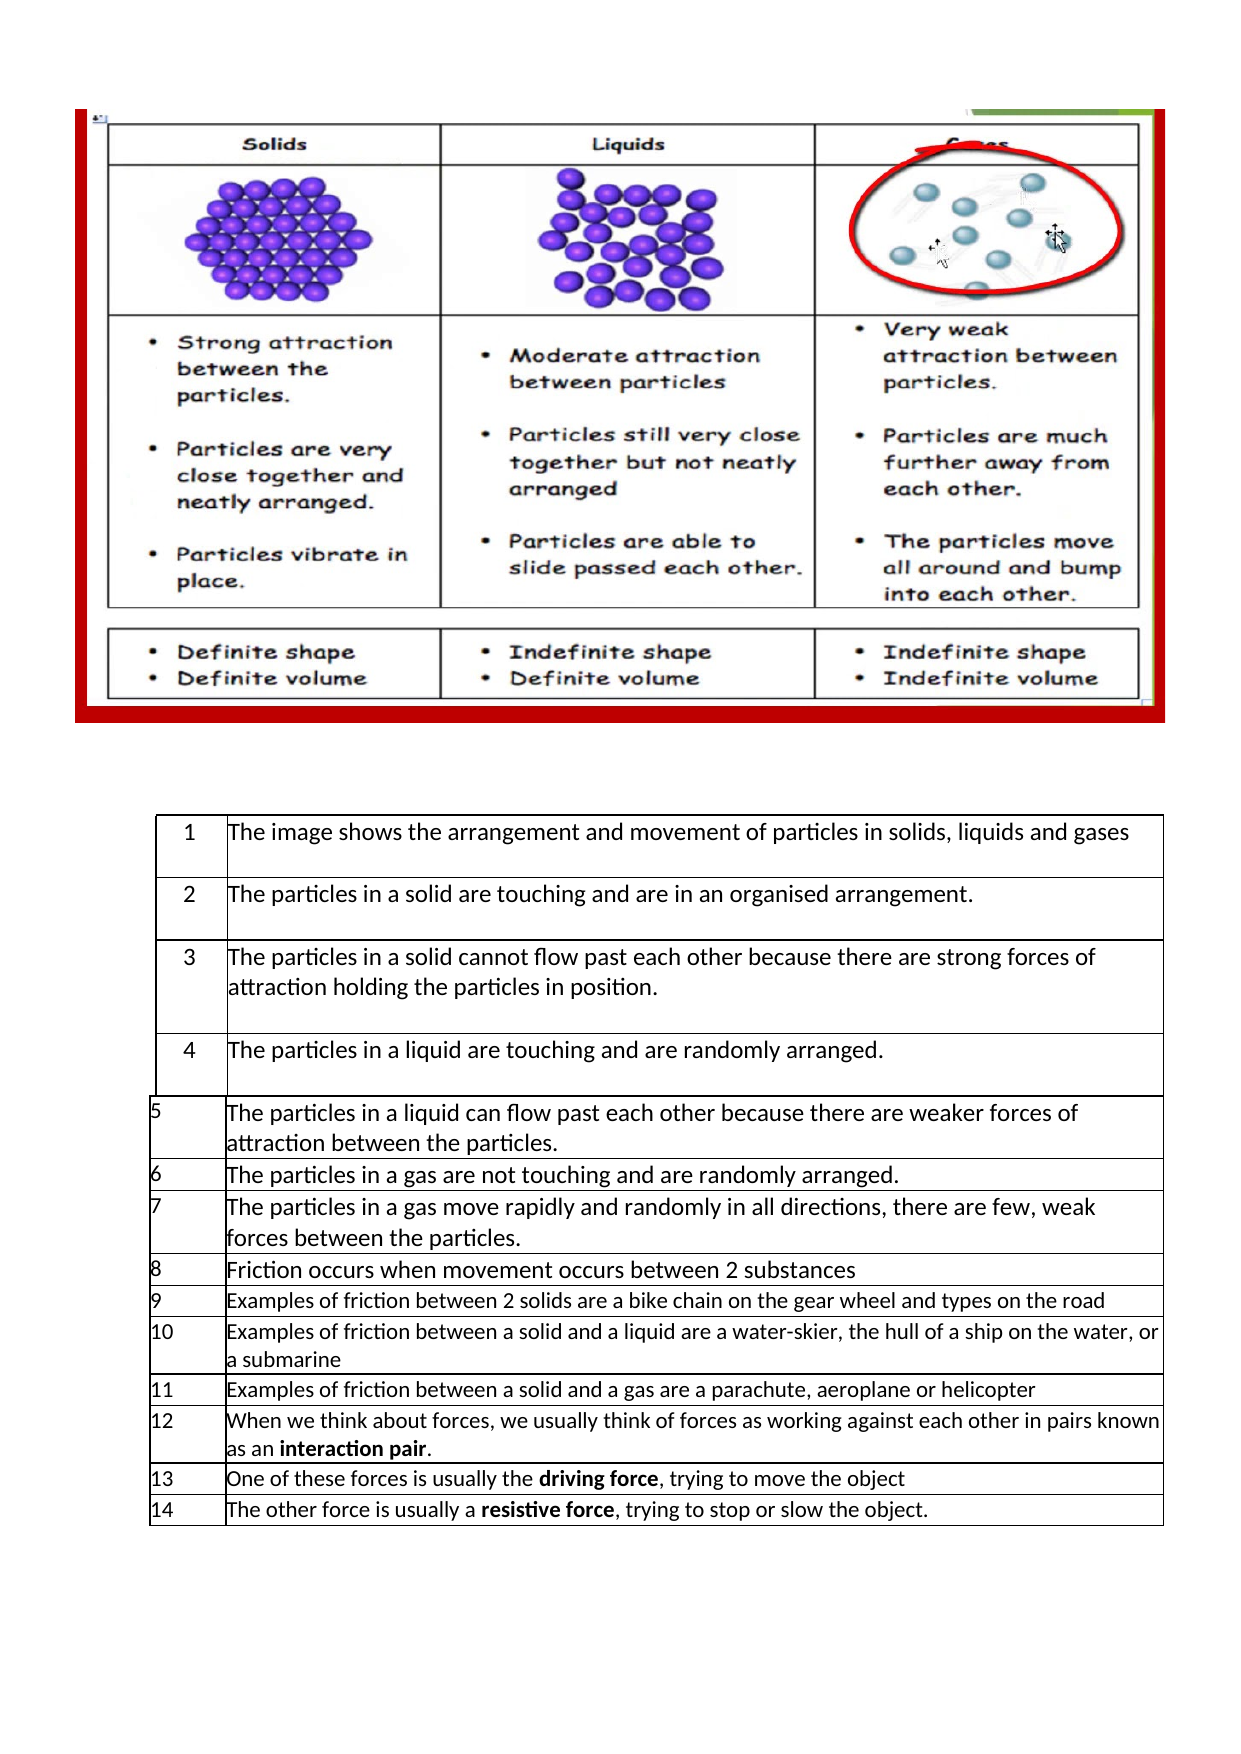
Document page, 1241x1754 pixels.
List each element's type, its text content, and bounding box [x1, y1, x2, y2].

table_cell The particles in a gas are not touching and are randomly arranged. [227, 1159, 1163, 1190]
table_cell Friction occurs when movement occurs between 2 substances [227, 1254, 1163, 1284]
table_cell Examples of friction between a solid and a gas are a parachute, aeroplane or helicopter [227, 1375, 1163, 1404]
table_cell 3 [157, 941, 227, 1032]
table_cell 4 [157, 1034, 227, 1095]
table_cell 5 [151, 1097, 225, 1158]
table_cell The particles in a liquid are touching and are randomly arranged. [228, 1034, 1163, 1095]
table_cell Examples of friction between a solid and a liquid are a water-skier, the hull of a ship on the water, or a submarine [227, 1317, 1163, 1373]
table_cell The particles in a solid cannot flow past each other because there are strong forces of attraction holding the particles in position. [228, 941, 1163, 1032]
table_header 1 [157, 816, 227, 877]
table_cell 6 [151, 1159, 225, 1190]
table_cell 14 [151, 1495, 225, 1525]
picture [75, 109, 1166, 723]
table_cell The other force is usually a resistive force, trying to stop or slow the object. [227, 1495, 1163, 1525]
table_cell When we think about forces, we usually think of forces as working against each other in pairs known as an interaction pair. [227, 1406, 1163, 1462]
table_cell 2 [157, 878, 227, 939]
table_cell Examples of friction between 2 solids are a bike chain on the gear wheel and types on the road [227, 1286, 1163, 1316]
table_cell 11 [151, 1375, 225, 1404]
table_header The image shows the arrangement and movement of particles in solids, liquids and gases [228, 816, 1163, 877]
table_cell 7 [151, 1191, 225, 1252]
table_cell The particles in a solid are touching and are in an organised arrangement. [228, 878, 1163, 939]
table_cell 13 [151, 1464, 225, 1493]
table_cell 8 [151, 1254, 225, 1284]
table_cell 10 [151, 1317, 225, 1373]
table_cell The particles in a liquid can flow past each other because there are weaker forces of attraction between the particles. [227, 1097, 1163, 1158]
table_cell One of these forces is usually the driving force, trying to move the object [227, 1464, 1163, 1493]
table_cell 9 [151, 1286, 225, 1316]
table_cell The particles in a gas move rapidly and randomly in all directions, there are few, weak forces between the particles. [227, 1191, 1163, 1252]
table_cell 12 [151, 1406, 225, 1462]
